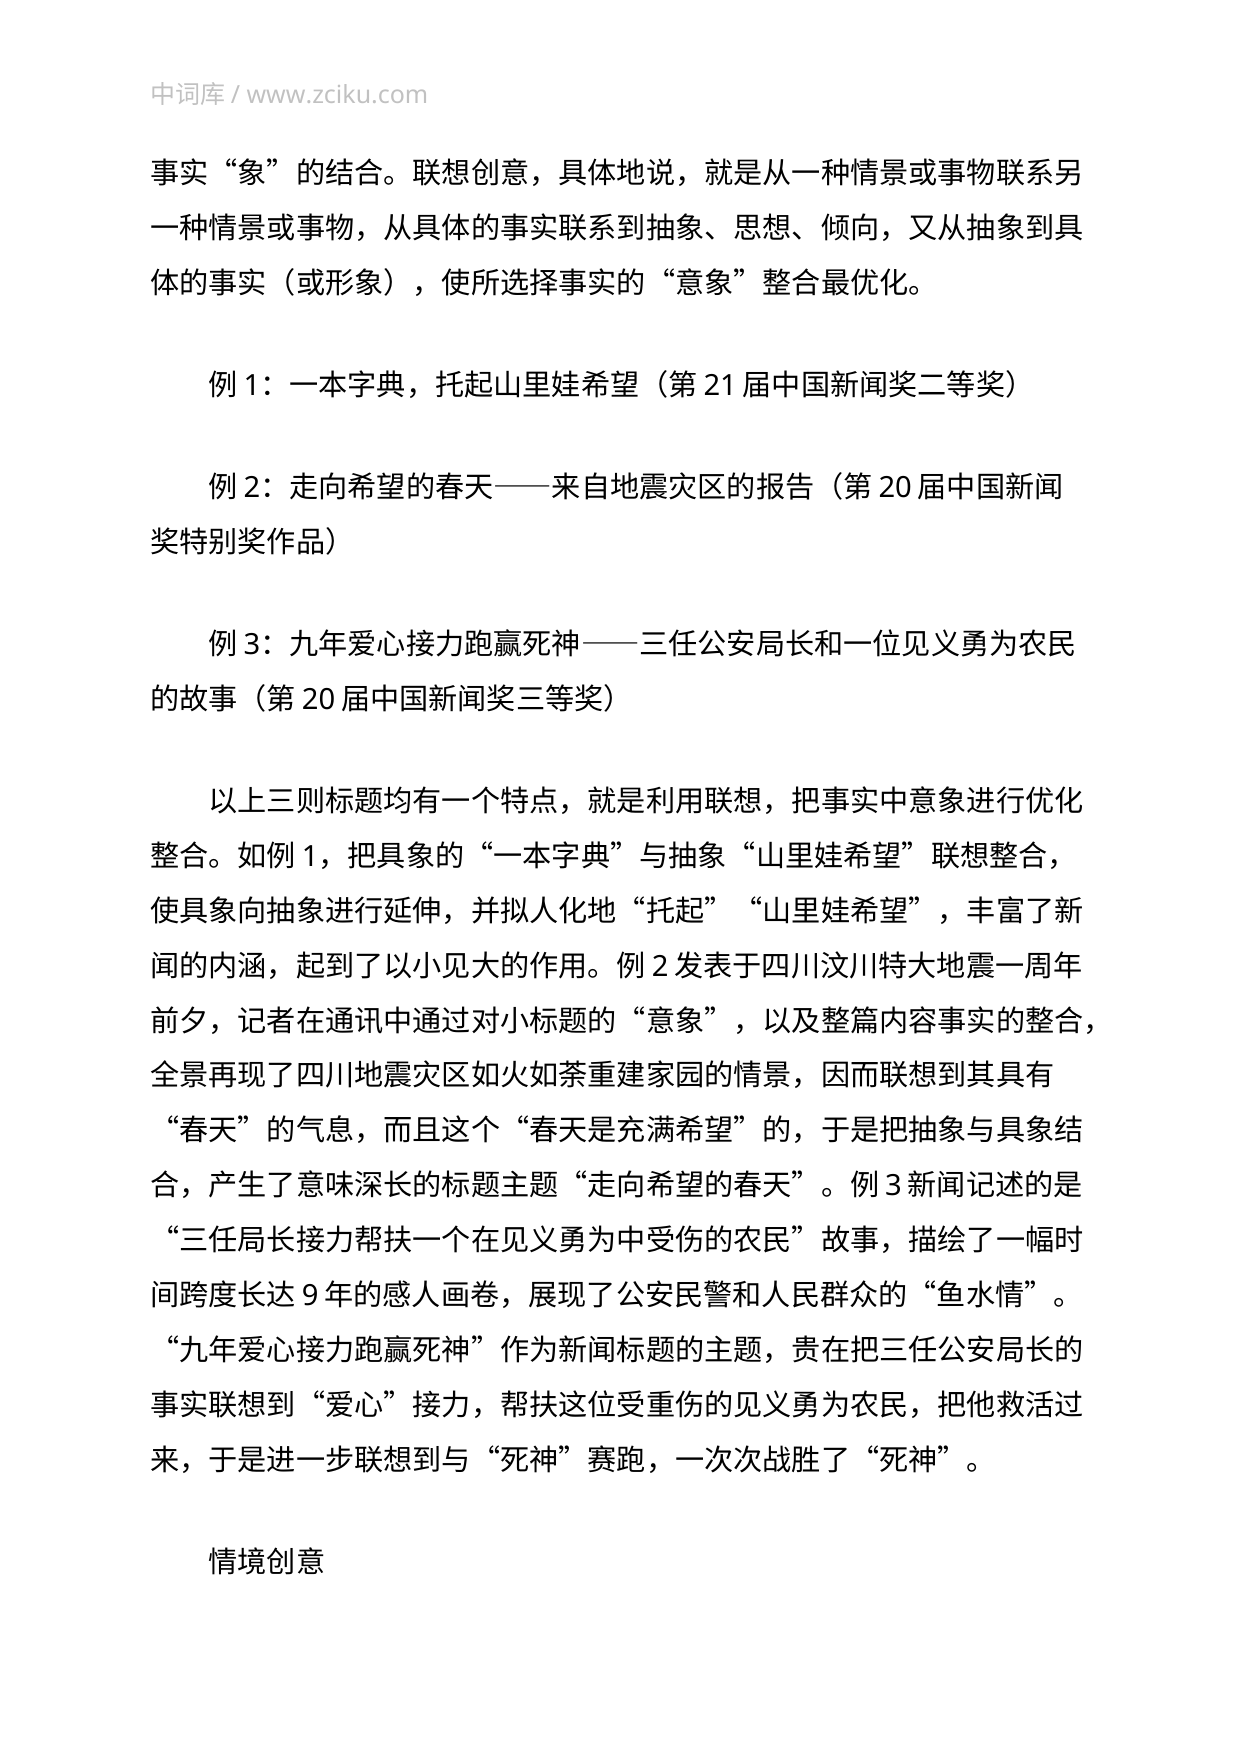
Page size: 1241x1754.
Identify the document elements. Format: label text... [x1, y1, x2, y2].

text 例3：九年爱心接力跑赢死神——三任公安局长和一位见义勇为农民的故事（第20届中国新闻奖三等奖） [150, 620, 1090, 718]
text 情境创意 [150, 1538, 1090, 1581]
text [150, 150, 1090, 302]
text 例1：一本字典，托起山里娃希望（第21届中国新闻奖二等奖） [150, 362, 1090, 404]
text 以上三则标题均有一个特点，就是利用联想，把事实中意象进行优化整合。如例1，把具象的“一本字典”与抽象“山里娃希望”联想整合，使具象向抽象进行延伸，并拟人化地“托起”“山里娃希望”，丰富了新闻的内涵，起到了以小见大的作用。例2发表于四川汶川特大地震一周年前夕，记者在通讯中通过对小标题的“意象”，以及整篇内容事实的整合，全景再现了四川地震灾区如火如荼重建家园的情景，因而联想到其具有“春天”的气息，而且这个“春天是充满希望”的，于是把抽象与具象结合，产生了意味深长的标题主题“走向希望的春天”。例3新闻记述的是“三任局长接力帮扶一个在见义勇为中受伤的农民”故事，描绘了一幅时间跨度长达9年的感人画卷，展现了公安民警和人民群众的“鱼水情”。“九年爱心接力跑赢死神”作为新闻标题的主题，贵在把三任公安局长的事实联想到“爱心”接力，帮扶这位受重伤的见义勇为农民，把他救活过来，于是进一步联想到与“死神”赛跑，一次次战胜了“死神”。 [150, 777, 1090, 1479]
text 例2：走向希望的春天——来自地震灾区的报告（第20届中国新闻奖特别奖作品） [150, 463, 1090, 561]
